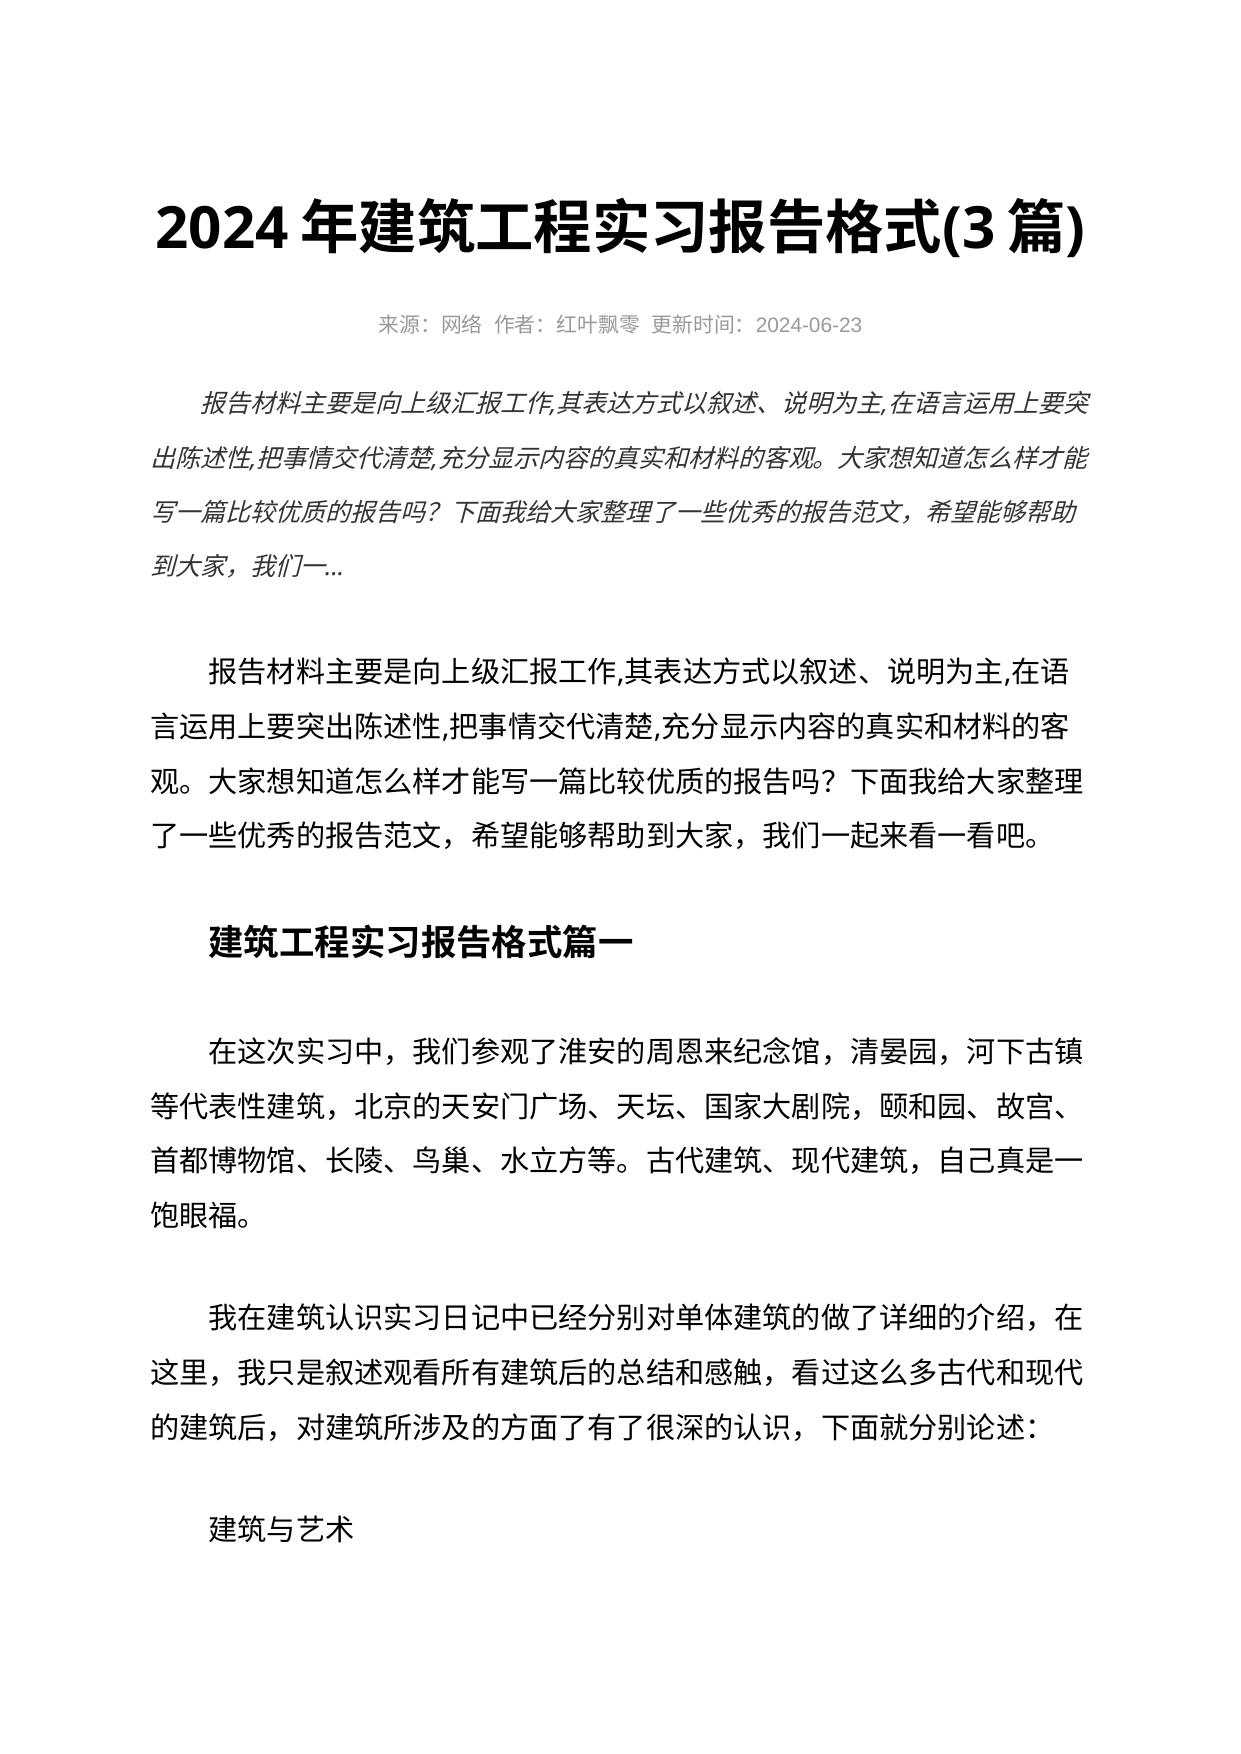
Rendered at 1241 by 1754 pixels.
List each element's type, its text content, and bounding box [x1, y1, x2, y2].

text 我在建筑认识实习日记中已经分别对单体建筑的做了详细的介绍，在这里，我只是叙述观看所有建筑后的总结和感触，看过这么多古代和现代的建筑后，对建筑所涉及的方面了有了很深的认识，下面就分别论述： [150, 1295, 1090, 1447]
text 建筑工程实习报告格式篇一 [150, 915, 1090, 966]
subtitle 2024年建筑工程实习报告格式(3篇) [150, 181, 1090, 266]
text 报告材料主要是向上级汇报工作,其表达方式以叙述、说明为主,在语言运用上要突出陈述性,把事情交代清楚,充分显示内容的真实和材料的客观。大家想知道怎么样才能写一篇比较优质的报告吗？下面我给大家整理了一些优秀的报告范文，希望能够帮助到大家，我们一起来看一看吧。 [150, 648, 1090, 855]
text 在这次实习中，我们参观了淮安的周恩来纪念馆，清晏园，河下古镇等代表性建筑，北京的天安门广场、天坛、国家大剧院，颐和园、故宫、首都博物馆、长陵、鸟巢、水立方等。古代建筑、现代建筑，自己真是一饱眼福。 [150, 1028, 1090, 1235]
text 报告材料主要是向上级汇报工作,其表达方式以叙述、说明为主,在语言运用上要突出陈述性,把事情交代清楚,充分显示内容的真实和材料的客观。大家想知道怎么样才能写一篇比较优质的报告吗？下面我给大家整理了一些优秀的报告范文，希望能够帮助到大家，我们一... [150, 384, 1090, 583]
text 来源：网络 作者：红叶飘零 更新时间：2024-06-23 [150, 313, 1090, 337]
text 建筑与艺术 [150, 1506, 1090, 1548]
